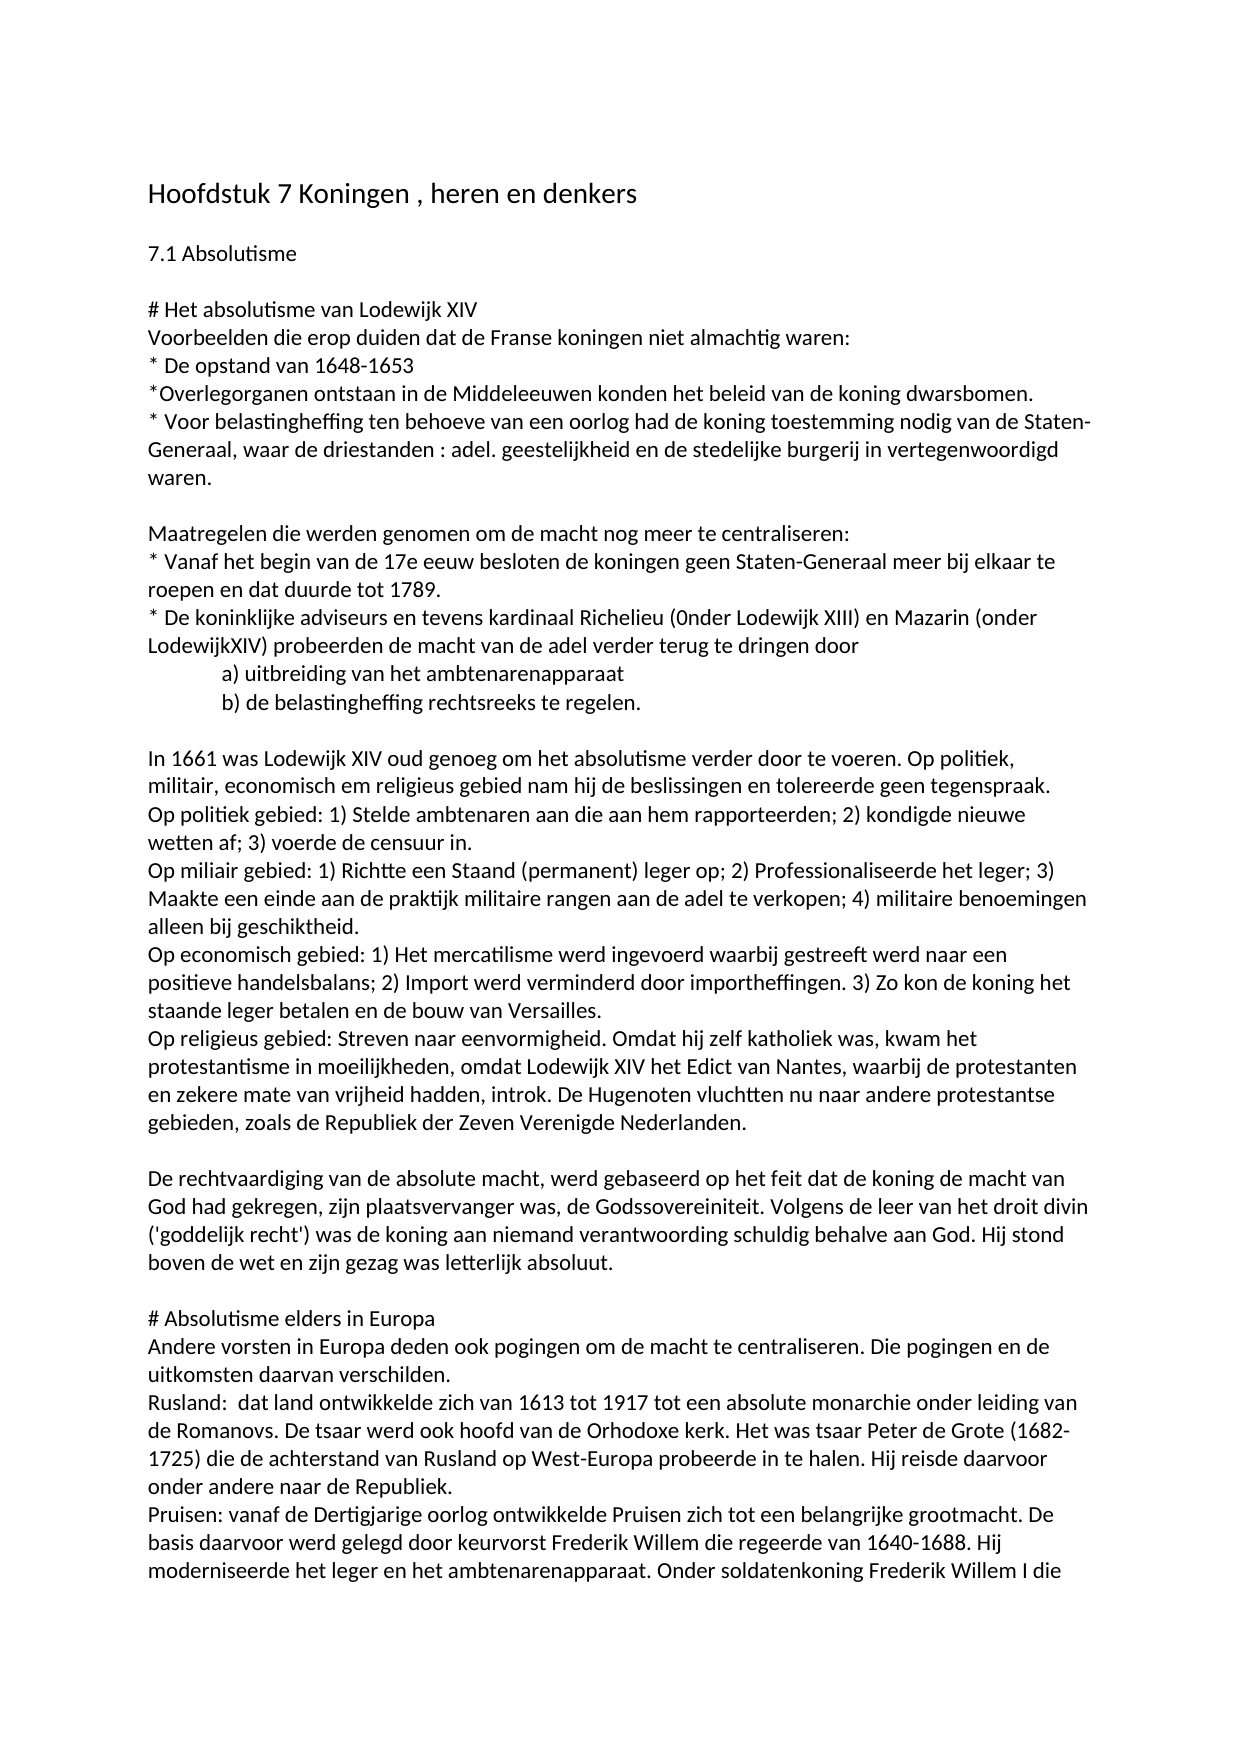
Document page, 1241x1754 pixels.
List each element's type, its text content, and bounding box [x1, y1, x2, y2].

text * De koninklijke adviseurs en tevens kardinaal Richelieu (0nder Lodewijk XIII) en Mazarin (onder LodewijkXIV) probeerden de macht van de adel verder terug te dringen door [148, 603, 1093, 659]
text * Vanaf het begin van de 17e eeuw besloten de koningen geen Staten-Generaal meer bij elkaar te roepen en dat duurde tot 1789. [148, 547, 1093, 603]
text b) de belastingheffing rechtsreeks te regelen. [148, 688, 1093, 716]
text *Overlegorganen ontstaan in de Middeleeuwen konden het beleid van de koning dwarsbomen. [148, 379, 1093, 407]
text Op miliair gebied: 1) Richtte een Staand (permanent) leger op; 2) Professionaliseerde het leger; 3) Maakte een einde aan de praktijk militaire rangen aan de adel te verkopen; 4) militaire benoemingen alleen bij geschiktheid. [148, 856, 1093, 940]
text Andere vorsten in Europa deden ook pogingen om de macht te centraliseren. Die pogingen en de uitkomsten daarvan verschilden. [148, 1332, 1093, 1388]
text Maatregelen die werden genomen om de macht nog meer te centraliseren: [148, 519, 1093, 547]
text Op economisch gebied: 1) Het mercatilisme werd ingevoerd waarbij gestreeft werd naar een positieve handelsbalans; 2) Import werd verminderd door importheffingen. 3) Zo kon de koning het staande leger betalen en de bouw van Versailles. [148, 940, 1093, 1024]
text De rechtvaardiging van de absolute macht, werd gebaseerd op het feit dat de koning de macht van God had gekregen, zijn plaatsvervanger was, de Godssovereiniteit. Volgens de leer van het droit divin ('goddelijk recht') was de koning aan niemand verantwoording schuldig behalve aan God. Hij stond boven de wet en zijn gezag was letterlijk absoluut. [148, 1164, 1093, 1276]
text a) uitbreiding van het ambtenarenapparaat [148, 659, 1093, 688]
text 7.1 Absolutisme [148, 239, 1093, 267]
text * Voor belastingheffing ten behoeve van een oorlog had de koning toestemming nodig van de Staten-Generaal, waar de driestanden : adel. geestelijkheid en de stedelijke burgerij in vertegenwoordigd waren. [148, 407, 1093, 491]
text Rusland: dat land ontwikkelde zich van 1613 tot 1917 tot een absolute monarchie onder leiding van de Romanovs. De tsaar werd ook hoofd van de Orhodoxe kerk. Het was tsaar Peter de Grote (1682-1725) die de achterstand van Rusland op West-Europa probeerde in te halen. Hij reisde daarvoor onder andere naar de Republiek. [148, 1388, 1093, 1500]
text Op politiek gebied: 1) Stelde ambtenaren aan die aan hem rapporteerden; 2) kondigde nieuwe wetten af; 3) voerde de censuur in. [148, 800, 1093, 856]
text * De opstand van 1648-1653 [148, 351, 1093, 379]
text # Absolutisme elders in Europa [148, 1304, 1093, 1332]
text Hoofdstuk 7 Koningen , heren en denkers [148, 176, 1093, 211]
text Op religieus gebied: Streven naar eenvormigheid. Omdat hij zelf katholiek was, kwam het protestantisme in moeilijkheden, omdat Lodewijk XIV het Edict van Nantes, waarbij de protestanten en zekere mate van vrijheid hadden, introk. De Hugenoten vluchtten nu naar andere protestantse gebieden, zoals de Republiek der Zeven Verenigde Nederlanden. [148, 1024, 1093, 1136]
text In 1661 was Lodewijk XIV oud genoeg om het absolutisme verder door te voeren. Op politiek, militair, economisch em religieus gebied nam hij de beslissingen en tolereerde geen tegenspraak. [148, 744, 1093, 800]
text Voorbeelden die erop duiden dat de Franse koningen niet almachtig waren: [148, 323, 1093, 351]
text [148, 1500, 1093, 1584]
text # Het absolutisme van Lodewijk XIV [148, 295, 1093, 323]
